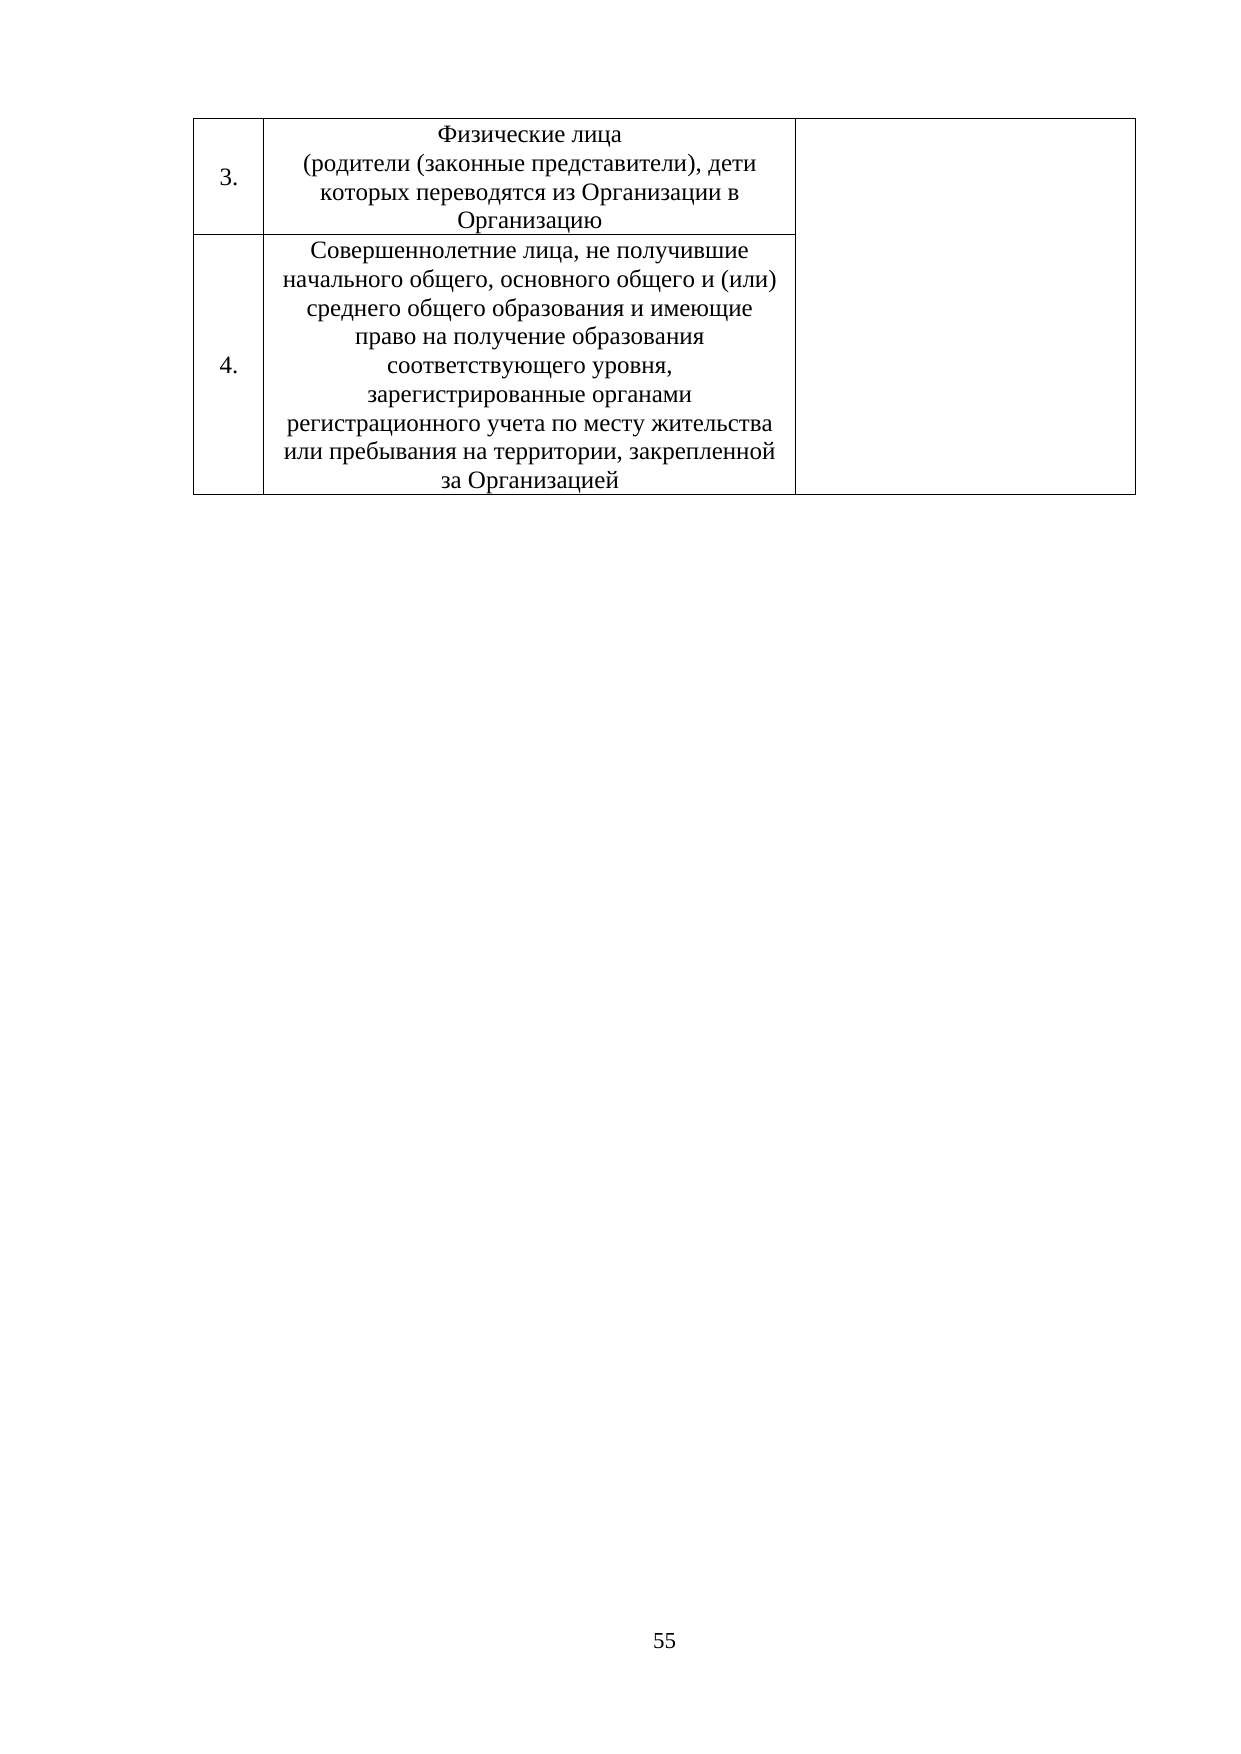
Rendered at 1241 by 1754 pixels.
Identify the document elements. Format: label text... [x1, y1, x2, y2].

table_cell Физические лица (родители (законные представители), дети которых переводятся из Организации в Организацию [264, 119, 795, 234]
table_cell Совершеннолетние лица, не получившие начального общего, основного общего и (или) среднего общего образования и имеющие право на получение образования соответствующего уровня, зарегистрированные органами регистрационного учета по месту жительства или пребывания на территории, закрепленной за Организацией [264, 235, 795, 494]
table_cell 3. [194, 119, 263, 234]
table_cell 4. [194, 235, 263, 494]
